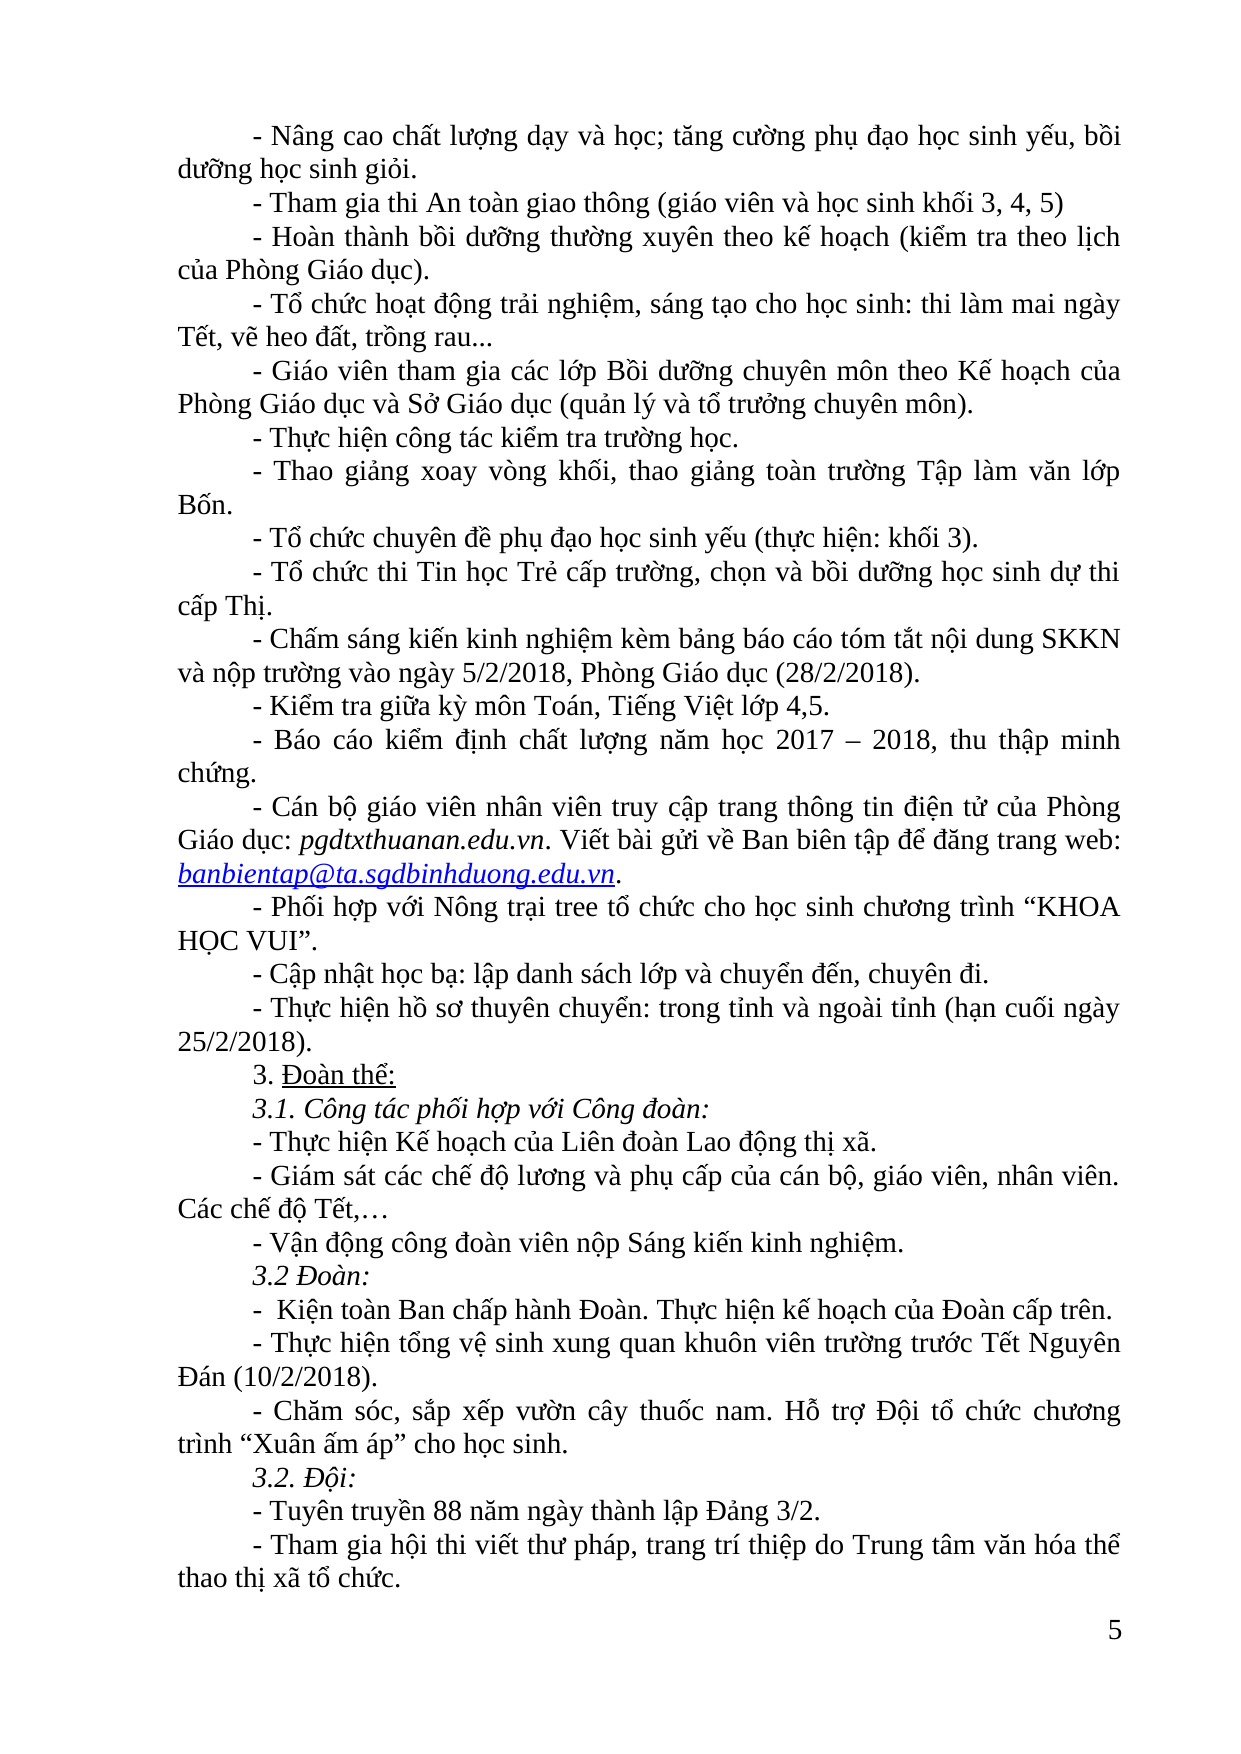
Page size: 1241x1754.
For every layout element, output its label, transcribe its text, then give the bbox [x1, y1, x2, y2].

text - Kiểm tra giữa kỳ môn Toán, Tiếng Việt lớp 4,5. [177, 688, 1122, 722]
text - Nâng cao chất lượng dạy và học; tăng cường phụ đạo học sinh yếu, bồi dưỡng học sinh giỏi. [177, 118, 1122, 185]
text 3.2. Đội: [177, 1460, 1122, 1493]
text - Thực hiện hồ sơ thuyên chuyển: trong tỉnh và ngoài tỉnh (hạn cuối ngày 25/2/2018). [177, 990, 1122, 1057]
text 3.2 Đoàn: [177, 1258, 1122, 1292]
text - Giáo viên tham gia các lớp Bồi dưỡng chuyên môn theo Kế hoạch của Phòng Giáo dục và Sở Giáo dục (quản lý và tổ trưởng chuyên môn). [177, 353, 1122, 420]
text - Thực hiện công tác kiểm tra trường học. [177, 420, 1122, 453]
text - Tổ chức hoạt động trải nghiệm, sáng tạo cho học sinh: thi làm mai ngày Tết, vẽ heo đất, trồng rau... [177, 286, 1122, 353]
text - Hoàn thành bồi dưỡng thường xuyên theo kế hoạch (kiểm tra theo lịch của Phòng Giáo dục). [177, 219, 1122, 286]
text - Chấm sáng kiến kinh nghiệm kèm bảng báo cáo tóm tắt nội dung SKKN và nộp trường vào ngày 5/2/2018, Phòng Giáo dục (28/2/2018). [177, 621, 1122, 688]
text - Thao giảng xoay vòng khối, thao giảng toàn trường Tập làm văn lớp Bốn. [177, 453, 1122, 521]
text - Thực hiện Kế hoạch của Liên đoàn Lao động thị xã. [177, 1124, 1122, 1158]
text 3.1. Công tác phối hợp với Công đoàn: [177, 1091, 1122, 1124]
text - Kiện toàn Ban chấp hành Đoàn. Thực hiện kế hoạch của Đoàn cấp trên. [177, 1292, 1122, 1326]
text - Tuyên truyền 88 năm ngày thành lập Đảng 3/2. [177, 1493, 1122, 1527]
text - Cán bộ giáo viên nhân viên truy cập trang thông tin điện tử của Phòng Giáo dục: pgdtxthuanan.edu.vn. Viết bài gửi về Ban biên tập để đăng trang web: banbientap@ta.sgdbinhduong.edu.vn. [177, 789, 1122, 889]
text - Báo cáo kiểm định chất lượng năm học 2017 – 2018, thu thập minh chứng. [177, 722, 1122, 789]
text - Cập nhật học bạ: lập danh sách lớp và chuyển đến, chuyên đi. [177, 957, 1122, 990]
text - Tham gia thi An toàn giao thông (giáo viên và học sinh khối 3, 4, 5) [177, 185, 1122, 219]
text 3. Đoàn thể: [177, 1057, 1122, 1091]
text - Chăm sóc, sắp xếp vườn cây thuốc nam. Hỗ trợ Đội tổ chức chương trình “Xuân ấm áp” cho học sinh. [177, 1393, 1122, 1460]
text - Phối hợp với Nông trại tree tổ chức cho học sinh chương trình “KHOA HỌC VUI”. [177, 889, 1122, 957]
text - Giám sát các chế độ lương và phụ cấp của cán bộ, giáo viên, nhân viên. Các chế độ Tết,… [177, 1158, 1122, 1225]
text - Thực hiện tổng vệ sinh xung quan khuôn viên trường trước Tết Nguyên Đán (10/2/2018). [177, 1326, 1122, 1393]
text - Tổ chức thi Tin học Trẻ cấp trường, chọn và bồi dưỡng học sinh dự thi cấp Thị. [177, 554, 1122, 621]
text - Vận động công đoàn viên nộp Sáng kiến kinh nghiệm. [177, 1225, 1122, 1258]
text - Tổ chức chuyên đề phụ đạo học sinh yếu (thực hiện: khối 3). [177, 521, 1122, 554]
text - Tham gia hội thi viết thư pháp, trang trí thiệp do Trung tâm văn hóa thể thao thị xã tổ chức. [177, 1527, 1122, 1594]
